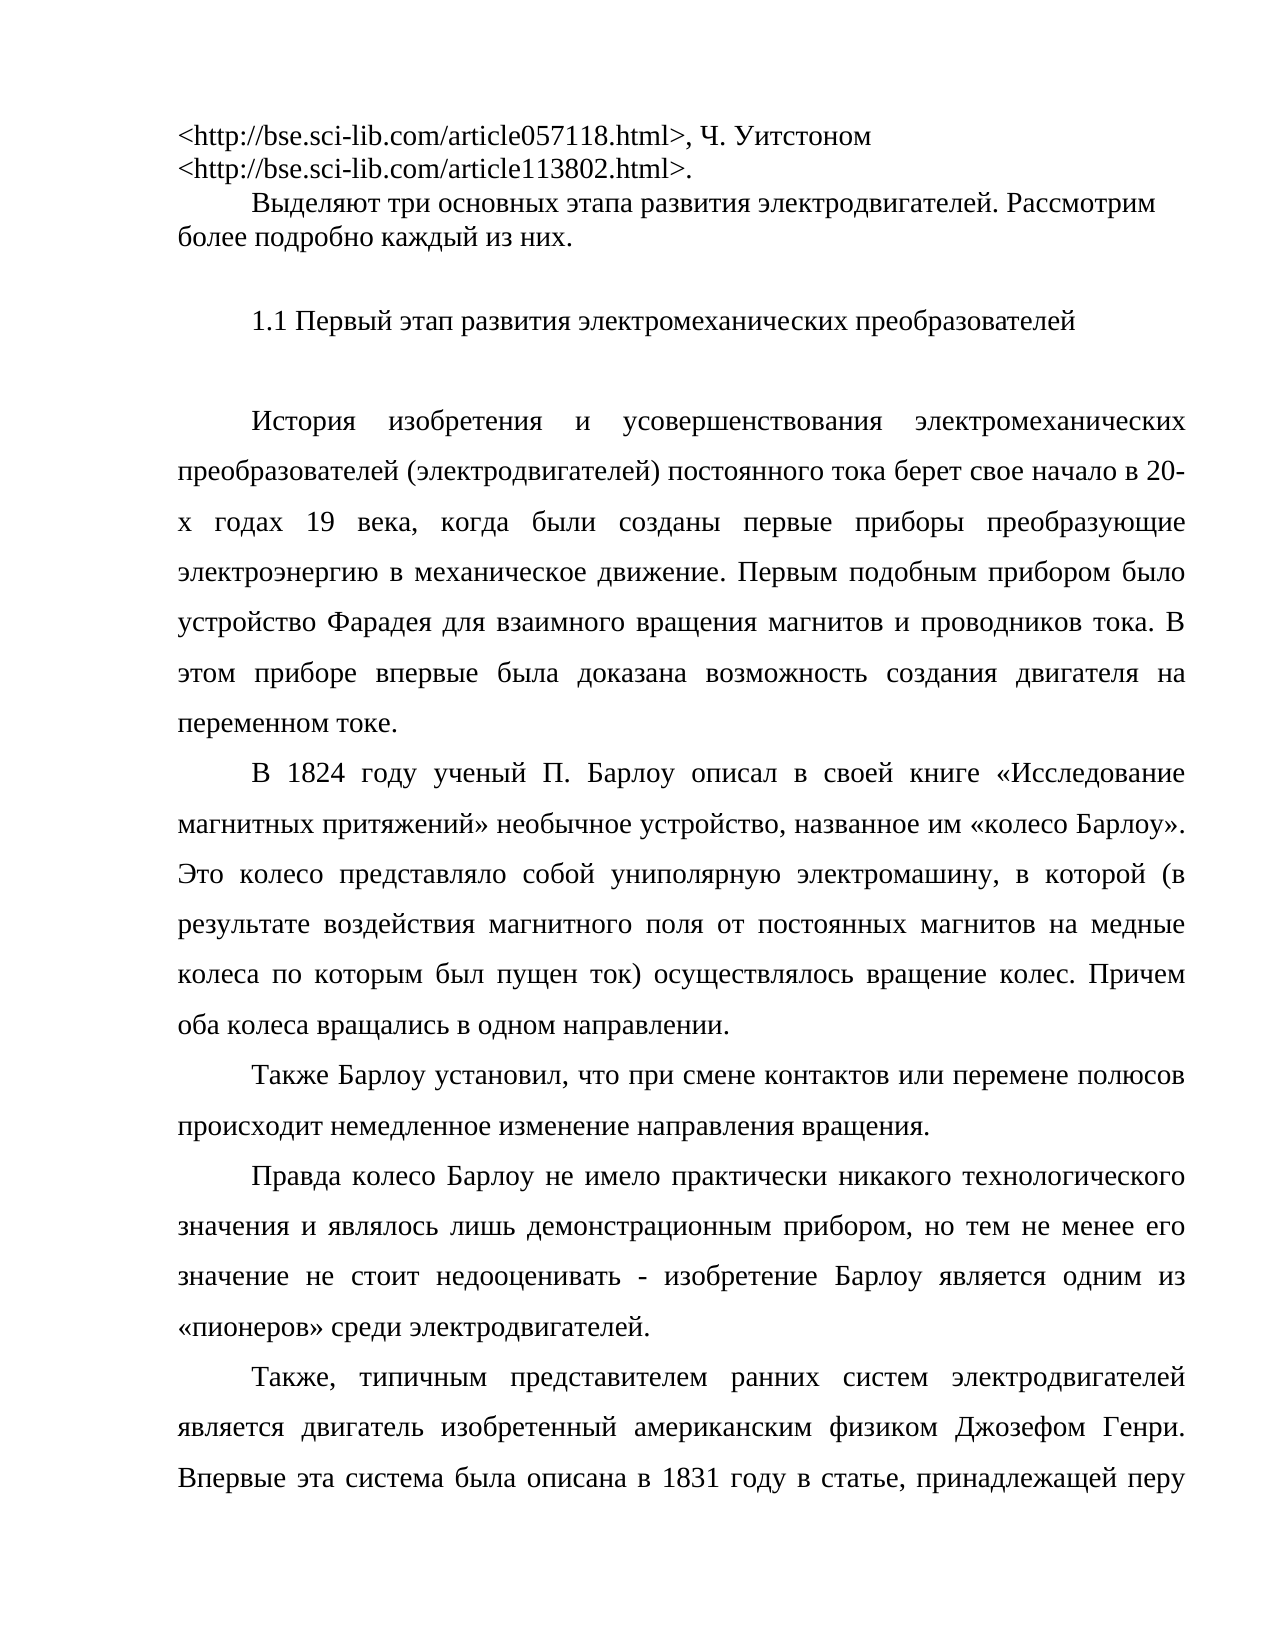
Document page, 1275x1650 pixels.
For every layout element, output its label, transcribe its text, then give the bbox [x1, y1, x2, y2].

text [177, 1359, 1186, 1493]
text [177, 118, 1186, 185]
text Выделяют три основных этапа развития электродвигателей. Рассмотрим более подробно каждый из них. [177, 185, 1186, 252]
subtitle 1.1 Первый этап развития электромеханических преобразователей [177, 303, 1186, 336]
text Правда колесо Барлоу не имело практически никакого технологического значения и являлось лишь демонстрационным прибором, но тем не менее его значение не стоит недооценивать - изобретение Барлоу является одним из «пионеров» среди электродвигателей. [177, 1158, 1186, 1342]
text В 1824 году ученый П. Барлоу описал в своей книге «Исследование магнитных притяжений» необычное устройство, названное им «колесо Барлоу». Это колесо представляло собой униполярную электромашину, в которой (в результате воздействия магнитного поля от постоянных магнитов на медные колеса по которым был пущен ток) осуществлялось вращение колес. Причем оба колеса вращались в одном направлении. [177, 755, 1186, 1041]
text История изобретения и усовершенствования электромеханических преобразователей (электродвигателей) постоянного тока берет свое начало в 20-х годах 19 века, когда были созданы первые приборы преобразующие электроэнергию в механическое движение. Первым подобным прибором было устройство Фарадея для взаимного вращения магнитов и проводников тока. В этом приборе впервые была доказана возможность создания двигателя на переменном токе. [177, 403, 1186, 739]
text Также Барлоу установил, что при смене контактов или перемене полюсов происходит немедленное изменение направления вращения. [177, 1057, 1186, 1141]
